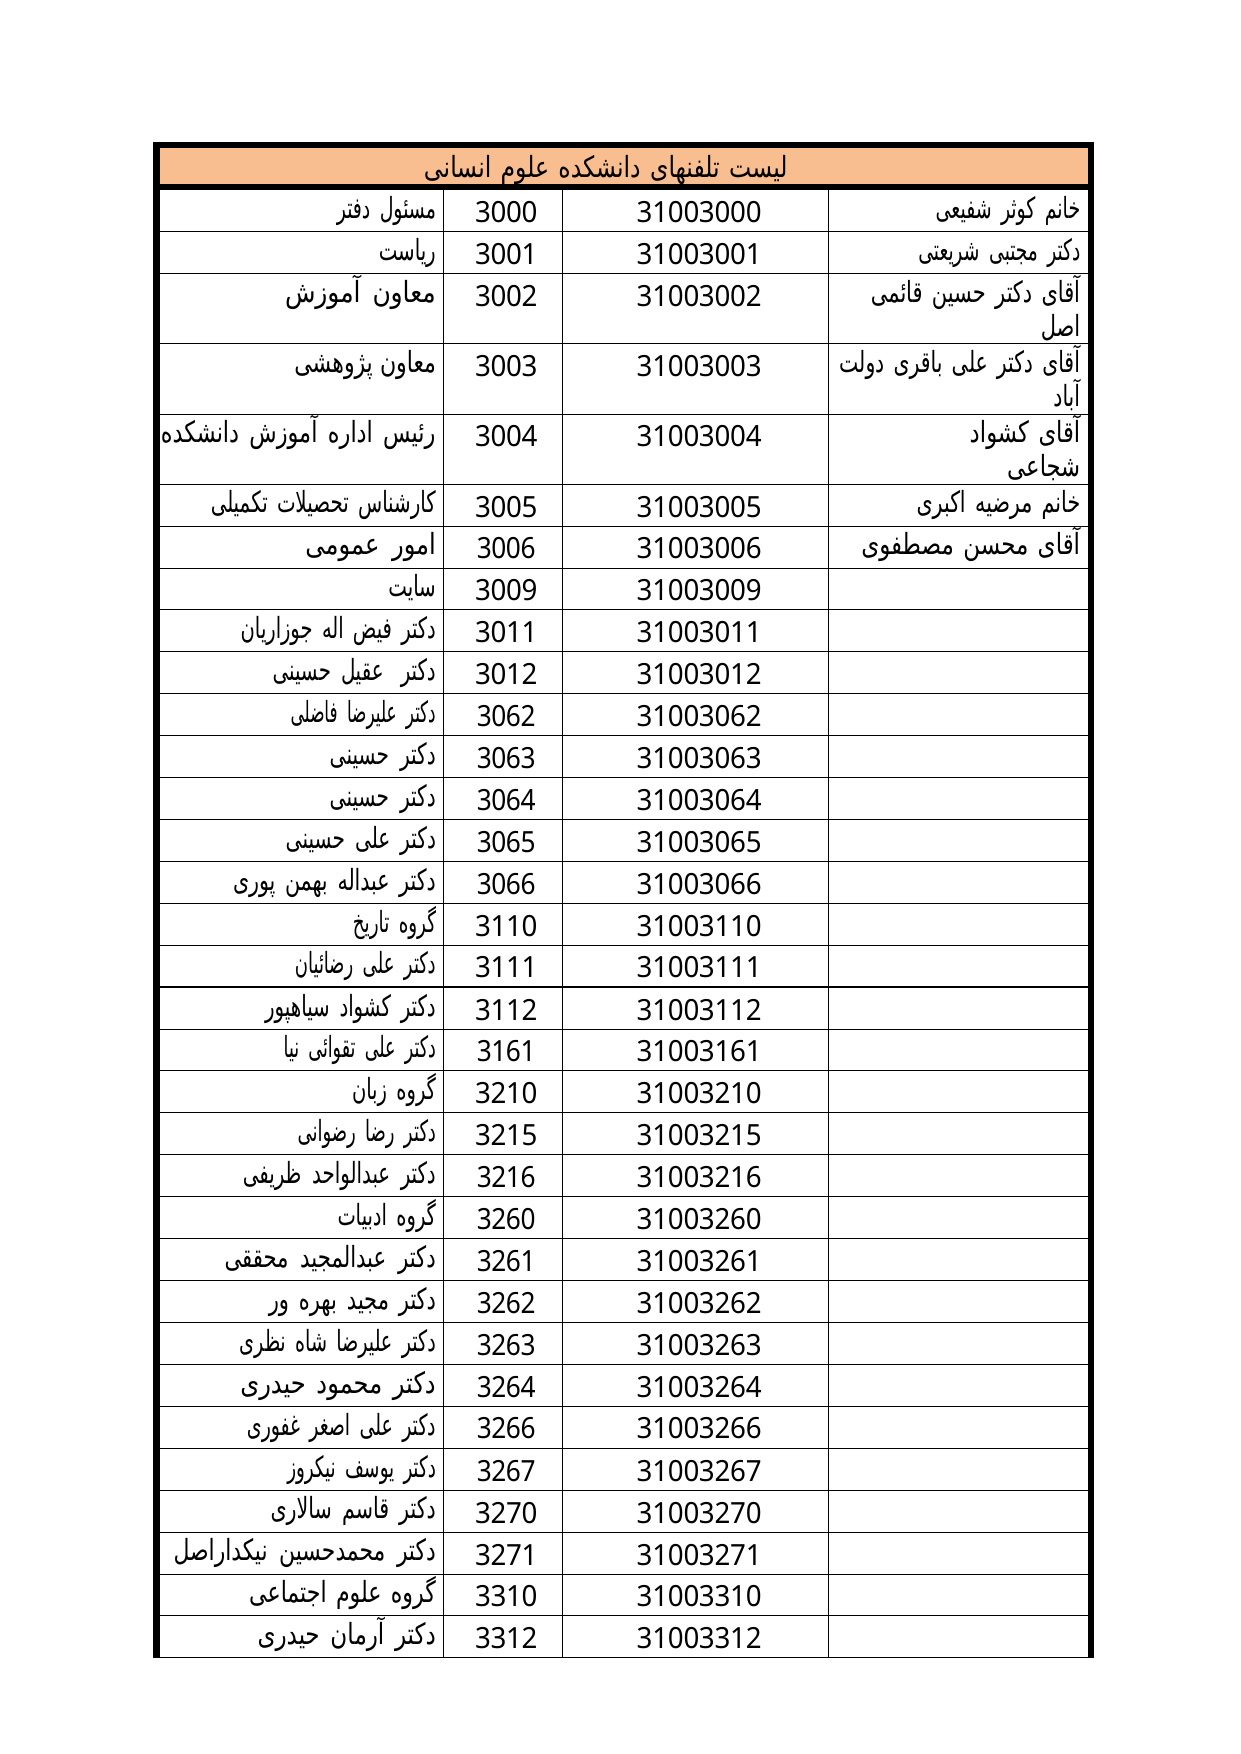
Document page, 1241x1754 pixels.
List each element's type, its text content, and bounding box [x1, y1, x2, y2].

table_cell 3263 [444, 1323, 562, 1364]
table_cell 3210 [444, 1071, 562, 1112]
table_cell 31003012 [563, 652, 828, 693]
table_cell [829, 1239, 1088, 1280]
table_cell 31003004 [563, 415, 828, 484]
table_cell دکتر یوسف نیکروز [160, 1449, 443, 1490]
table_cell 31003011 [563, 610, 828, 651]
table_cell 31003064 [563, 778, 828, 819]
table_cell خانم کوثر شفیعی [829, 190, 1088, 231]
table_cell 31003260 [563, 1197, 828, 1238]
table_cell 31003002 [563, 274, 828, 343]
table_cell 31003216 [563, 1155, 828, 1196]
table_cell [829, 1071, 1088, 1112]
table_cell [829, 1491, 1088, 1532]
table_cell 31003111 [563, 946, 828, 986]
table_cell [829, 610, 1088, 651]
table_cell کارشناس تحصیلات تکمیلی [160, 485, 443, 526]
table_cell 31003003 [563, 344, 828, 413]
table_cell رئیس اداره آموزش دانشکده [160, 415, 443, 484]
table_cell 3110 [444, 904, 562, 944]
table_cell دکتر علی تقوائی نیا [160, 1030, 443, 1070]
table_cell دکتر محمدحسین نیکداراصل [160, 1533, 443, 1573]
table_cell دکتر مجید بهره ور [160, 1281, 443, 1322]
table_cell گروه علوم اجتماعی [160, 1575, 443, 1615]
table_cell 3267 [444, 1449, 562, 1490]
table_cell [829, 1155, 1088, 1196]
table_cell [829, 1281, 1088, 1322]
table_cell 31003009 [563, 569, 828, 609]
table_cell 31003110 [563, 904, 828, 944]
table_cell 31003065 [563, 820, 828, 861]
table_cell 31003270 [563, 1491, 828, 1532]
table_cell 3000 [444, 190, 562, 231]
table_cell دکتر علیرضا شاه نظری [160, 1323, 443, 1364]
table_cell [829, 736, 1088, 777]
table_cell 3262 [444, 1281, 562, 1322]
table_cell 3266 [444, 1407, 562, 1447]
table_cell 3161 [444, 1030, 562, 1070]
table_cell دکتر حسینی [160, 736, 443, 777]
table_cell 3005 [444, 485, 562, 526]
table_cell ریاست [160, 232, 443, 273]
table_cell 31003266 [563, 1407, 828, 1447]
table_cell 31003000 [563, 190, 828, 231]
table_cell [829, 1113, 1088, 1154]
table_cell 3062 [444, 694, 562, 735]
table_cell 3270 [444, 1491, 562, 1532]
table_cell [829, 778, 1088, 819]
table_cell دکتر علی رضائیان [160, 946, 443, 986]
table_cell 3011 [444, 610, 562, 651]
table_cell 3066 [444, 862, 562, 903]
table_cell 3111 [444, 946, 562, 986]
table_cell دکتر عبدالواحد ظریفی [160, 1155, 443, 1196]
table_cell [829, 1197, 1088, 1238]
table_cell 31003267 [563, 1449, 828, 1490]
table_cell 31003006 [563, 527, 828, 567]
table_cell 3012 [444, 652, 562, 693]
table_cell معاون پژوهشی [160, 344, 443, 413]
table_cell 3261 [444, 1239, 562, 1280]
table_cell دکتر عقیل حسینی [160, 652, 443, 693]
table_cell دکتر آرمان حیدری [160, 1616, 443, 1657]
table_cell 31003066 [563, 862, 828, 903]
table_cell دکتر علیرضا فاضلی [160, 694, 443, 735]
table_cell 3002 [444, 274, 562, 343]
table_cell گروه زبان [160, 1071, 443, 1112]
table_cell 31003210 [563, 1071, 828, 1112]
table_cell 3064 [444, 778, 562, 819]
table_cell دکتر کشواد سیاهپور [160, 988, 443, 1028]
table_cell [829, 1616, 1088, 1657]
table_cell گروه ادبیات [160, 1197, 443, 1238]
table_cell آقای محسن مصطفوی [829, 527, 1088, 567]
table_cell دکتر فیض اله جوزاریان [160, 610, 443, 651]
table_cell [829, 820, 1088, 861]
table_cell دکتر رضا رضوانی [160, 1113, 443, 1154]
table_cell [829, 904, 1088, 944]
table_cell 31003262 [563, 1281, 828, 1322]
table_cell 3264 [444, 1365, 562, 1406]
table_cell 3009 [444, 569, 562, 609]
table_cell 3310 [444, 1575, 562, 1615]
table_cell 31003112 [563, 988, 828, 1028]
table_cell 31003271 [563, 1533, 828, 1573]
table_cell دکتر عبدالمجید محققی [160, 1239, 443, 1280]
table_cell 31003310 [563, 1575, 828, 1615]
table_cell دکتر عبداله بهمن پوری [160, 862, 443, 903]
table_cell 3271 [444, 1533, 562, 1573]
table_cell 31003062 [563, 694, 828, 735]
table_cell 3112 [444, 988, 562, 1028]
table_cell [829, 1449, 1088, 1490]
table_cell [829, 652, 1088, 693]
table_cell دکتر قاسم سالاری [160, 1491, 443, 1532]
table_cell [829, 694, 1088, 735]
table_cell آقای کشواد شجاعی [829, 415, 1088, 484]
table_cell 3001 [444, 232, 562, 273]
table_cell 3216 [444, 1155, 562, 1196]
table_cell دکتر مجتبی شریعتی [829, 232, 1088, 273]
table_cell [829, 1533, 1088, 1573]
table_cell [829, 946, 1088, 986]
table_cell دکتر محمود حیدری [160, 1365, 443, 1406]
table_cell [829, 988, 1088, 1028]
table_cell [829, 1323, 1088, 1364]
table_cell 3006 [444, 527, 562, 567]
table_header لیست تلفنهای دانشکده علوم انسانی [160, 148, 1088, 184]
table_cell 3312 [444, 1616, 562, 1657]
table_cell [829, 1365, 1088, 1406]
table_cell [829, 862, 1088, 903]
table_cell دکتر علی حسینی [160, 820, 443, 861]
table_cell [829, 1407, 1088, 1447]
table_cell 3003 [444, 344, 562, 413]
table_cell امور عمومی [160, 527, 443, 567]
table_cell سایت [160, 569, 443, 609]
table_cell خانم مرضیه اکبری [829, 485, 1088, 526]
table_cell 3063 [444, 736, 562, 777]
table_cell 31003161 [563, 1030, 828, 1070]
table_cell 31003005 [563, 485, 828, 526]
table_cell 3004 [444, 415, 562, 484]
table_cell 31003312 [563, 1616, 828, 1657]
table_cell آقای دکتر حسین قائمی اصل [829, 274, 1088, 343]
table_cell آقای دکتر علی باقری دولت آباد [829, 344, 1088, 413]
table_cell 3260 [444, 1197, 562, 1238]
table_cell 31003263 [563, 1323, 828, 1364]
table_cell [829, 569, 1088, 609]
table_cell 31003261 [563, 1239, 828, 1280]
table_cell دکتر علی اصغر غفوری [160, 1407, 443, 1447]
table_cell دکتر حسینی [160, 778, 443, 819]
table_cell گروه تاریخ [160, 904, 443, 944]
table_cell 31003063 [563, 736, 828, 777]
table_cell مسئول دفتر [160, 190, 443, 231]
table_cell 31003215 [563, 1113, 828, 1154]
table_cell 31003001 [563, 232, 828, 273]
table_cell 31003264 [563, 1365, 828, 1406]
table_cell 3215 [444, 1113, 562, 1154]
table_cell [829, 1030, 1088, 1070]
table_cell معاون آموزش [160, 274, 443, 343]
table_cell [829, 1575, 1088, 1615]
table_cell 3065 [444, 820, 562, 861]
